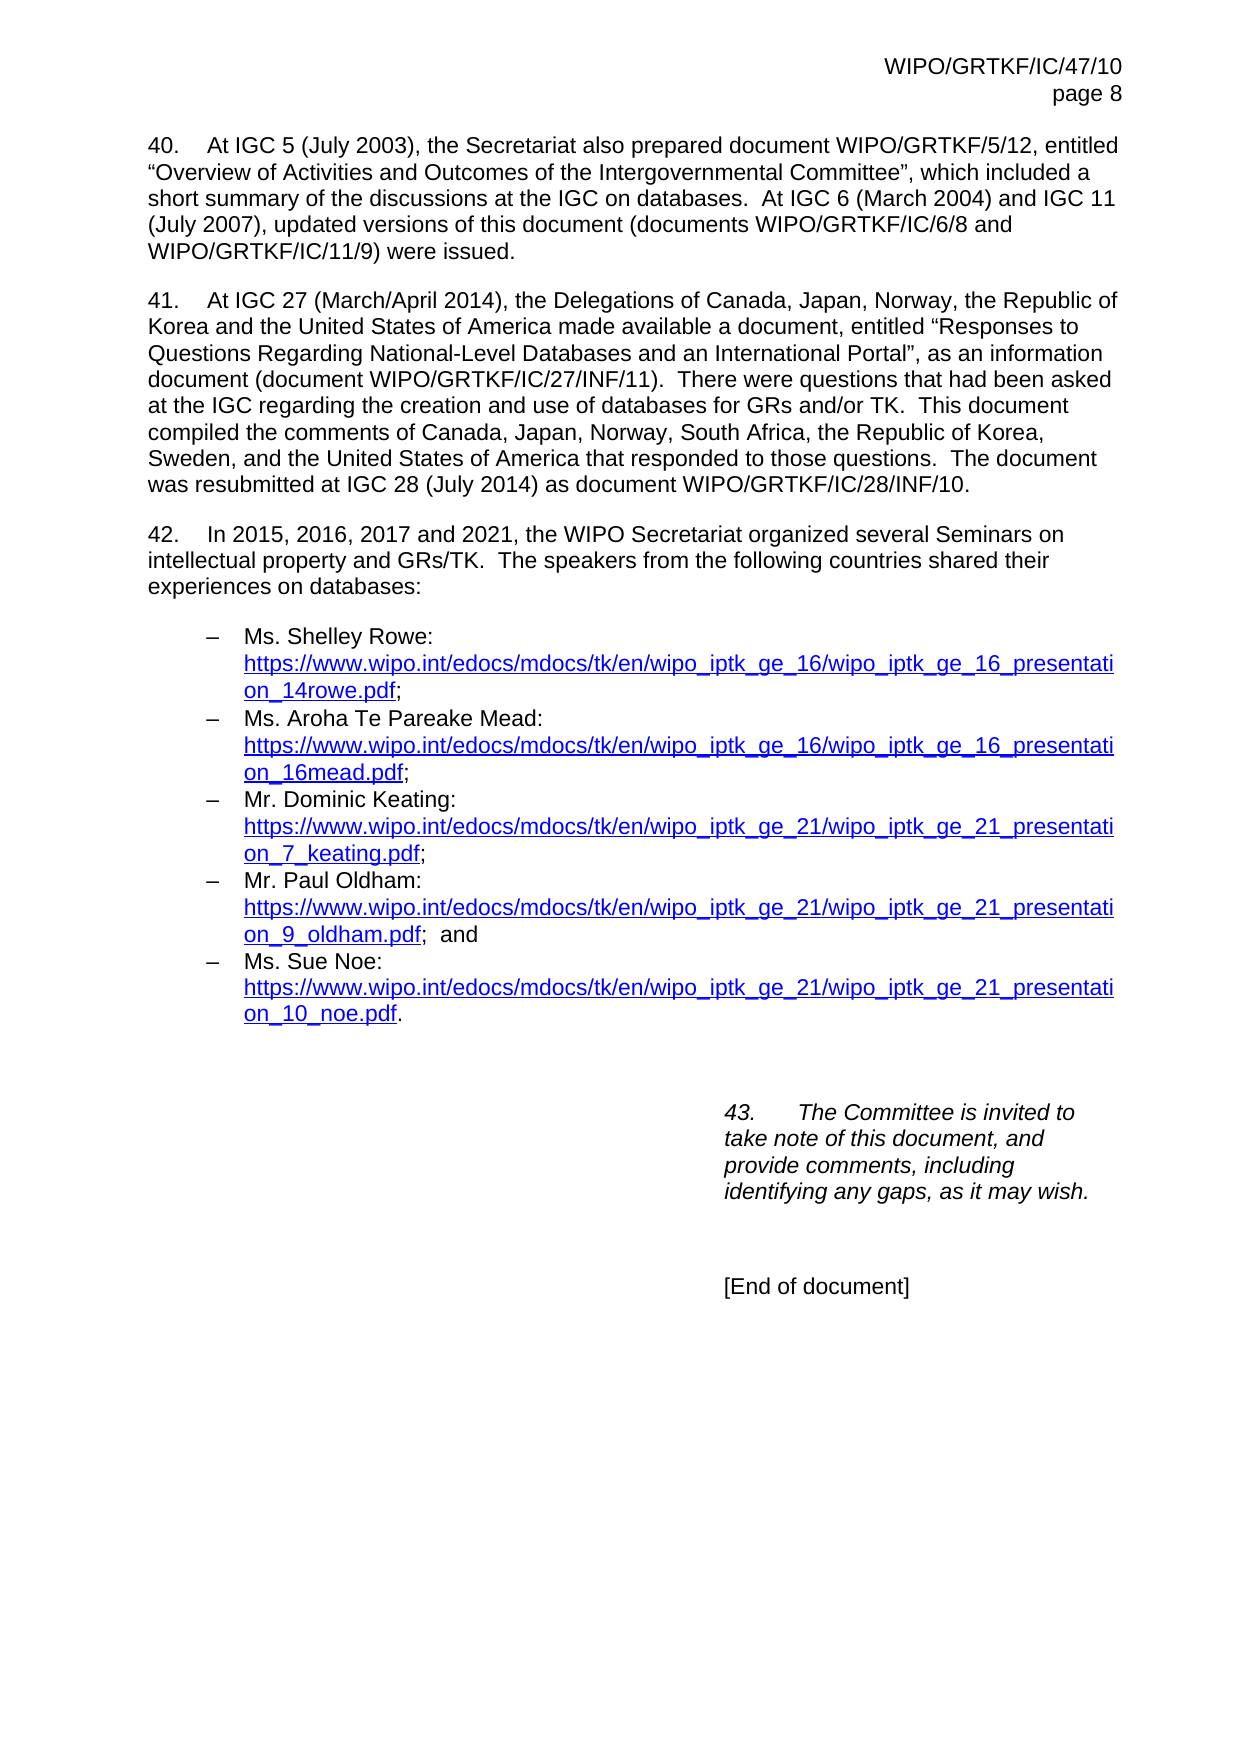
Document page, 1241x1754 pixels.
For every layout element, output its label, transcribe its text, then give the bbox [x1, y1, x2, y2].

list Ms. Aroha Te Pareake Mead: https://www.wipo.int/edocs/mdocs/tk/en/wipo_iptk_ge_16/wipo_iptk_ge_16_presentation_16mead.pdf; [206, 704, 1122, 785]
list Ms. Shelley Rowe: https://www.wipo.int/edocs/mdocs/tk/en/wipo_iptk_ge_16/wipo_iptk_ge_16_presentation_14rowe.pdf; [206, 623, 1122, 704]
text At IGC 5 (July 2003), the Secretariat also prepared document WIPO/GRTKF/5/12, entitled “Overview of Activities and Outcomes of the Intergovernmental Committee”, which included a short summary of the discussions at the IGC on databases. At IGC 6 (March 2004) and IGC 11 (July 2007), updated versions of this document (documents WIPO/GRTKF/IC/6/8 and WIPO/GRTKF/IC/11/9) were issued. [148, 132, 1122, 264]
text In 2015, 2016, 2017 and 2021, the WIPO Secretariat organized several Seminars on intellectual property and GRs/TK. The speakers from the following countries shared their experiences on databases: [148, 521, 1122, 600]
text [End of document] [724, 1273, 1122, 1299]
list Mr. Dominic Keating: https://www.wipo.int/edocs/mdocs/tk/en/wipo_iptk_ge_21/wipo_iptk_ge_21_presentation_7_keating.pdf; [206, 785, 1122, 866]
text At IGC 27 (March/April 2014), the Delegations of Canada, Japan, Norway, the Republic of Korea and the United States of America made available a document, entitled “Responses to Questions Regarding National-Level Databases and an International Portal”, as an information document (document WIPO/GRTKF/IC/27/INF/11). There were questions that had been asked at the IGC regarding the creation and use of databases for GRs and/or TK. This document compiled the comments of Canada, Japan, Norway, South Africa, the Republic of Korea, Sweden, and the United States of America that responded to those questions. The document was resubmitted at IGC 28 (July 2014) as document WIPO/GRTKF/IC/28/INF/10. [148, 287, 1122, 498]
text The Committee is invited to take note of this document, and provide comments, including identifying any gaps, as it may wish. [724, 1099, 1122, 1204]
list Mr. Paul Oldham: https://www.wipo.int/edocs/mdocs/tk/en/wipo_iptk_ge_21/wipo_iptk_ge_21_presentation_9_oldham.pdf; and [206, 866, 1122, 948]
list Ms. Sue Noe: https://www.wipo.int/edocs/mdocs/tk/en/wipo_iptk_ge_21/wipo_iptk_ge_21_presentation_10_noe.pdf. [206, 948, 1122, 1027]
